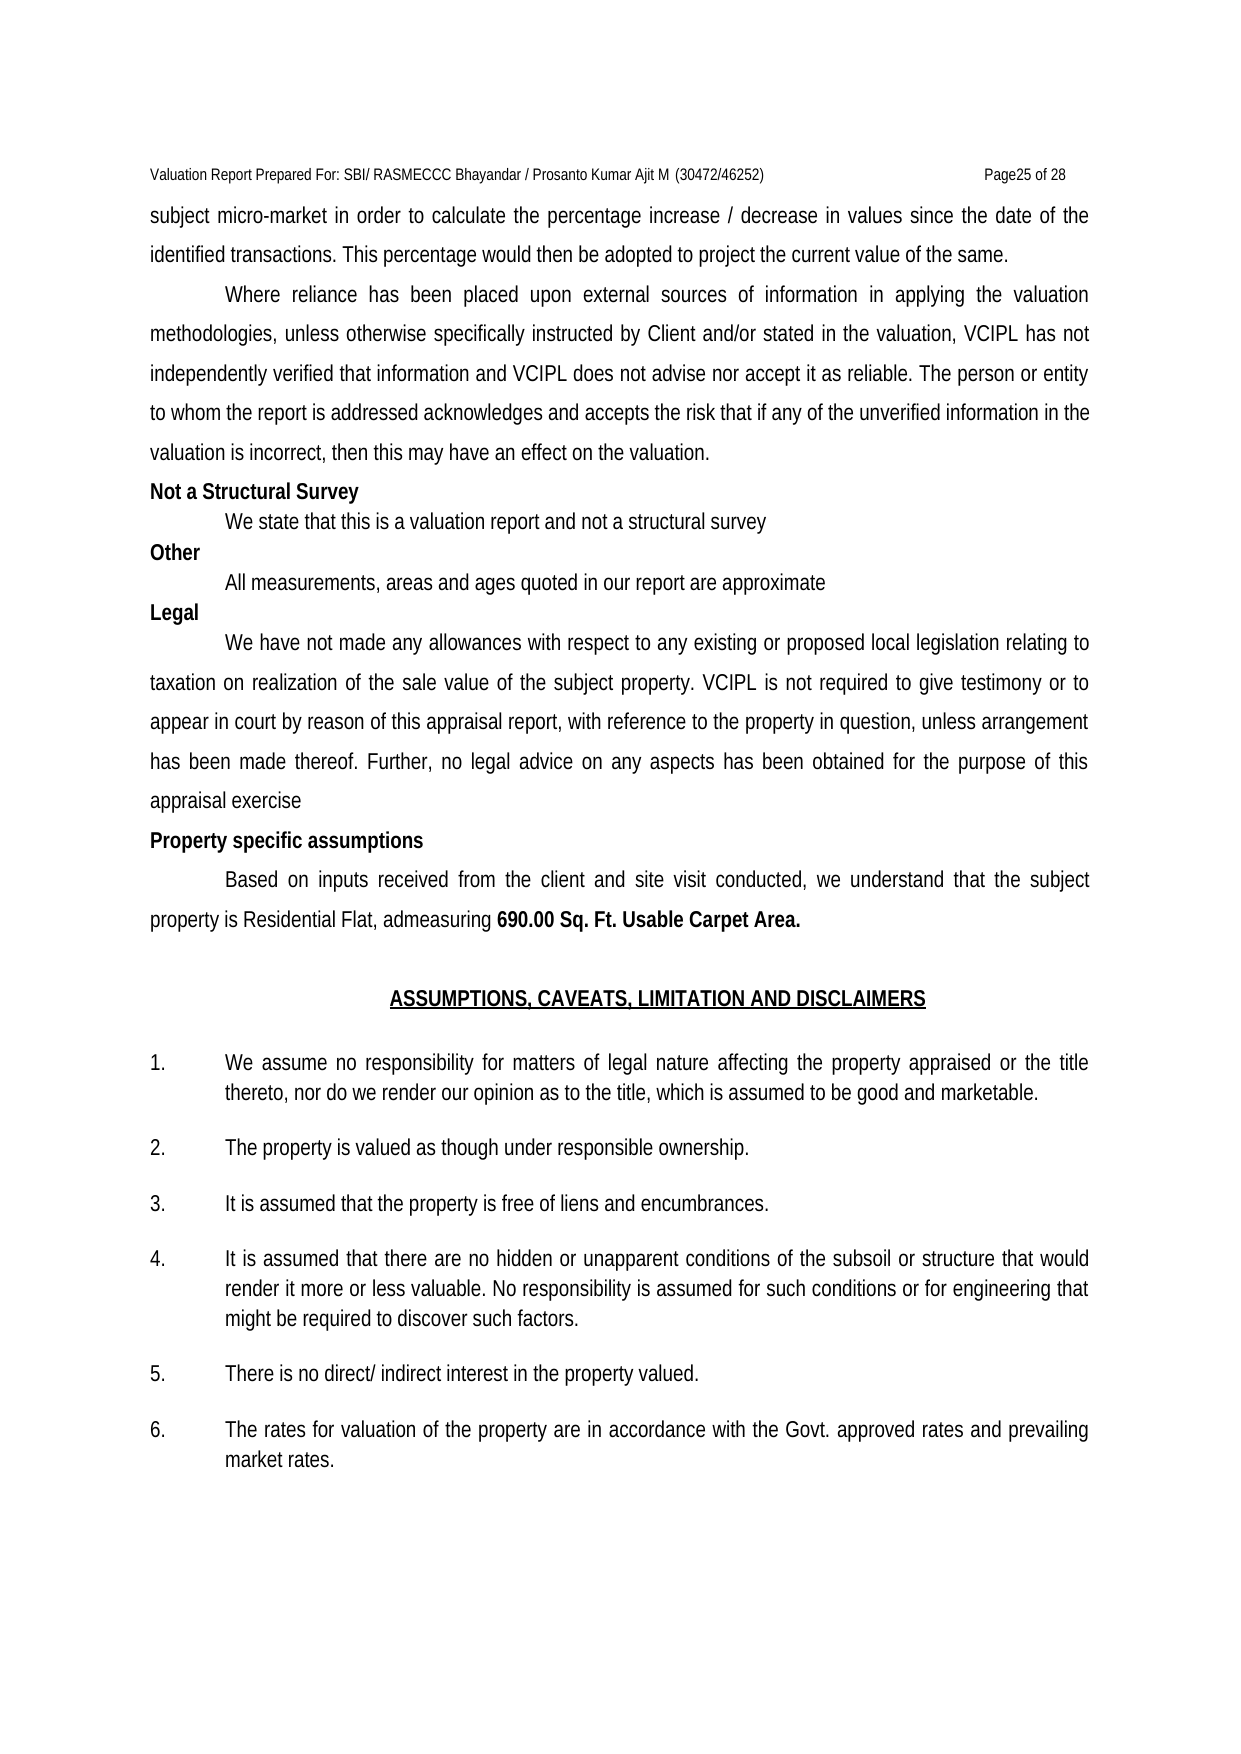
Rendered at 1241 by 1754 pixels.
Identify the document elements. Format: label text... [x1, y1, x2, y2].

text 1. We assume no responsibility for matters of legal nature affecting the property appraised or the title thereto, nor do we render our opinion as to the title, which is assumed to be good and marketable. [150, 1049, 1090, 1106]
text 2. The property is valued as though under responsible ownership. [150, 1134, 1090, 1161]
text We have not made any allowances with respect to any existing or proposed local legislation relating to taxation on realization of the sale value of the subject property. VCIPL is not required to give testimony or to appear in court by reason of this appraisal report, with reference to the property in question, unless arrangement has been made thereof. Further, no legal advice on any aspects has been obtained for the purpose of this appraisal exercise [150, 629, 1090, 813]
text We state that this is a valuation report and not a structural survey [150, 508, 1090, 535]
text Based on inputs received from the client and site visit conducted, we understand that the subject property is Residential Flat, admeasuring 690.00 Sq. Ft. Usable Carpet Area. [150, 866, 1090, 932]
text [150, 202, 1090, 268]
text Legal [150, 599, 1090, 625]
text 5. There is no direct/ indirect interest in the property valued. [150, 1360, 1090, 1387]
text Where reliance has been placed upon external sources of information in applying the valuation methodologies, unless otherwise specifically instructed by Client and/or stated in the valuation, VCIPL has not independently verified that information and VCIPL does not advise nor accept it as reliable. The person or entity to whom the report is addressed acknowledges and accepts the risk that if any of the unverified information in the valuation is incorrect, then this may have an effect on the valuation. [150, 281, 1090, 465]
text All measurements, areas and ages quoted in our report are approximate [150, 569, 1090, 595]
text Other [150, 538, 1090, 565]
text 6. The rates for valuation of the property are in accordance with the Govt. approved rates and prevailing market rates. [150, 1416, 1090, 1472]
text ASSUMPTIONS, CAVEATS, LIMITATION AND DISCLAIMERS [150, 984, 1090, 1011]
text 3. It is assumed that the property is free of liens and encumbrances. [150, 1189, 1090, 1216]
text Not a Structural Survey [150, 478, 1090, 504]
text 4. It is assumed that there are no hidden or unapparent conditions of the subsoil or structure that would render it more or less valuable. No responsibility is assumed for such conditions or for engineering that might be required to discover such factors. [150, 1245, 1090, 1332]
text Property specific assumptions [150, 827, 1090, 853]
